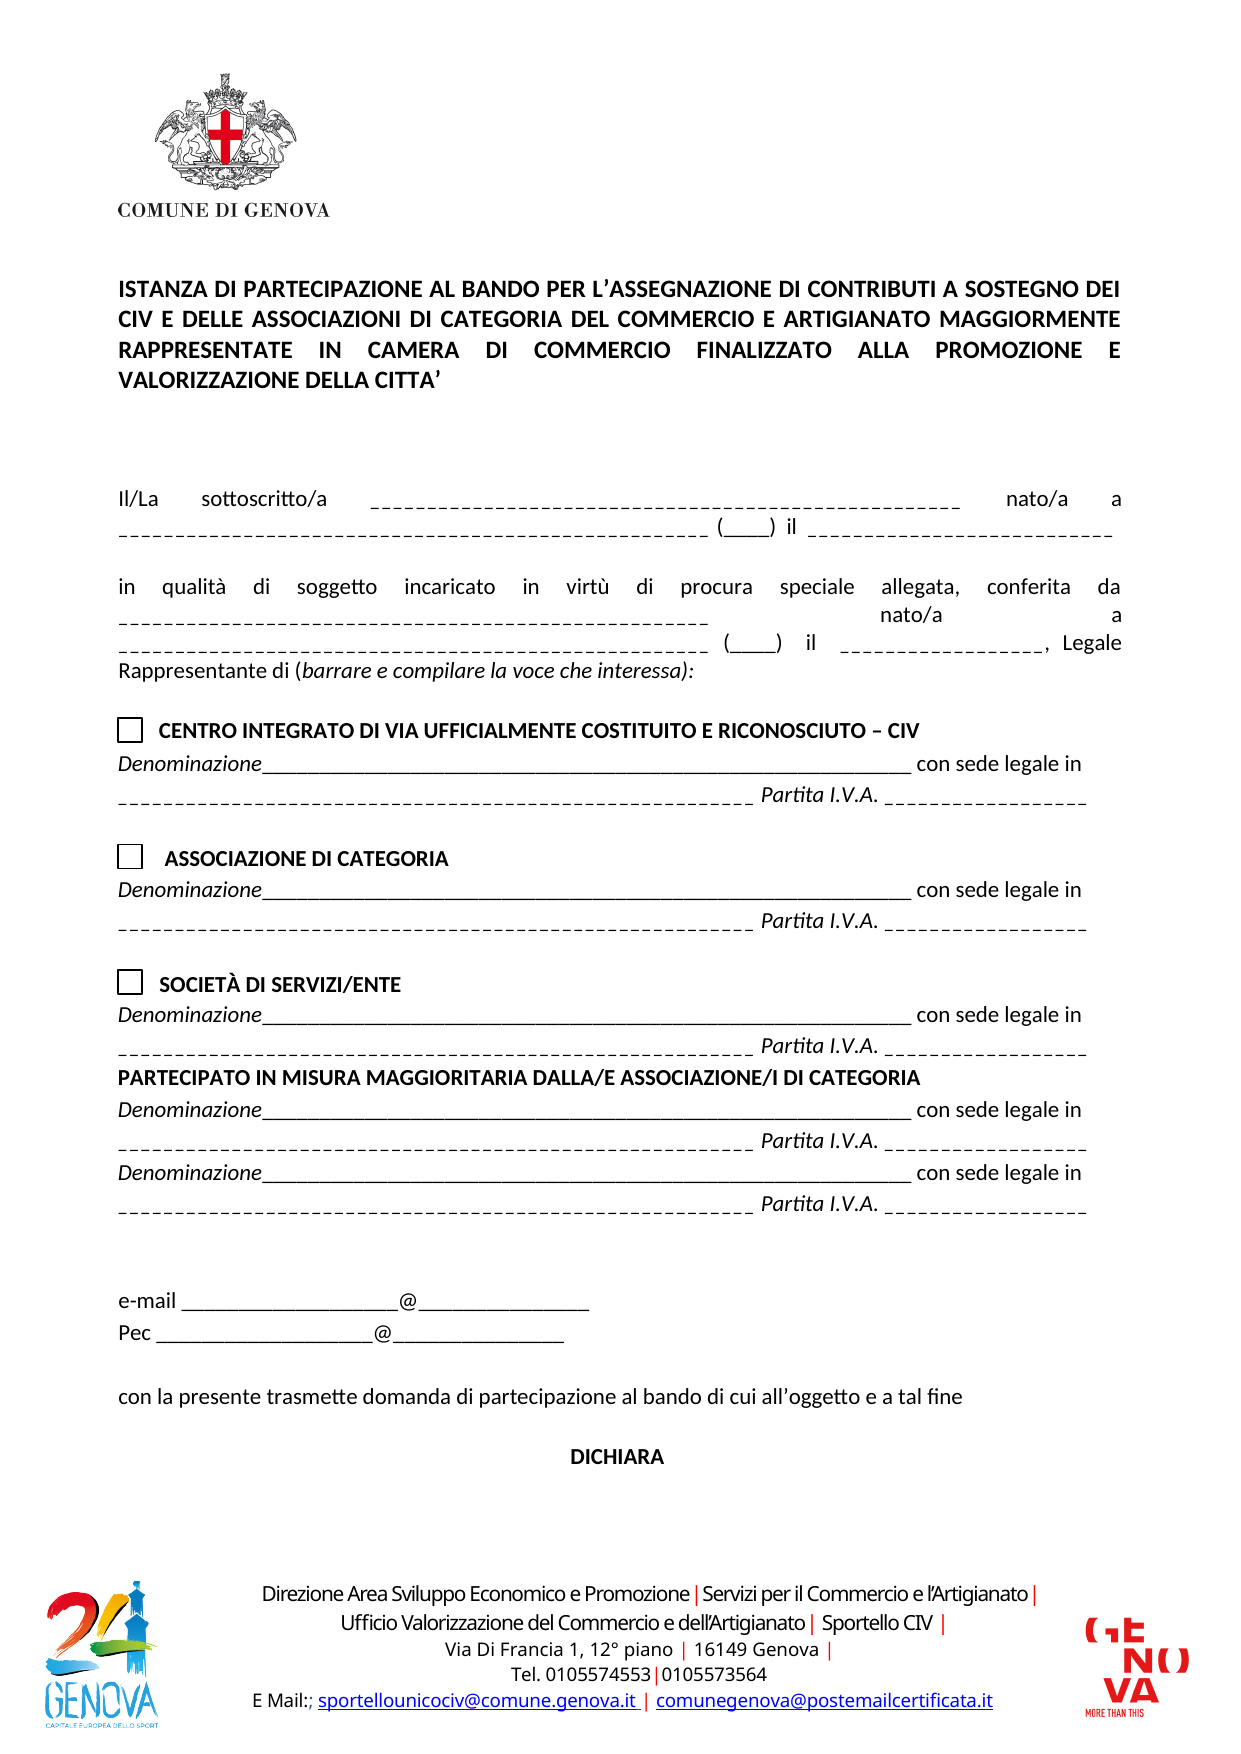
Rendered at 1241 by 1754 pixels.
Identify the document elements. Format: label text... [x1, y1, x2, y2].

picture [46, 1581, 189, 1728]
text Pec ___________________@_______________ [118, 1318, 1122, 1346]
text Denominazione_________________________________________________________ con sede legale in ________________________________________________________ Partita I.V.A. __________________ [118, 1000, 1122, 1059]
text ASSOCIAZIONE DI CATEGORIA [118, 844, 1122, 872]
text Denominazione_________________________________________________________ con sede legale in ________________________________________________________ Partita I.V.A. __________________ [118, 1095, 1122, 1154]
text in qualità di soggetto incaricato in virtù di procura speciale allegata, conferita da ____________________________________________________ nato/a a ____________________________________________________ (____) il __________________, Legale Rappresentante di (barrare e compilare la voce che interessa): [118, 572, 1122, 684]
text ISTANZA DI PARTECIPAZIONE AL BANDO PER L’ASSEGNAZIONE DI CONTRIBUTI A SOSTEGNO DEI CIV E DELLE ASSOCIAZIONI DI CATEGORIA DEL COMMERCIO E ARTIGIANATO MAGGIORMENTE RAPPRESENTATE IN CAMERA DI COMMERCIO FINALIZZATO ALLA PROMOZIONE E VALORIZZAZIONE DELLA CITTA’ [118, 273, 1122, 395]
text PARTECIPATO IN MISURA MAGGIORITARIA DALLA/E ASSOCIAZIONE/I DI CATEGORIA [118, 1063, 1122, 1091]
text CENTRO INTEGRATO DI VIA UFFICIALMENTE COSTITUITO E RICONOSCIUTO – CIV [118, 717, 1122, 744]
text Denominazione_________________________________________________________ con sede legale in ________________________________________________________ Partita I.V.A. __________________ [118, 749, 1122, 808]
text Il/La sottoscritto/a ____________________________________________________ nato/a a ____________________________________________________ (____) il ___________________________ [118, 484, 1122, 540]
picture [1056, 1588, 1210, 1743]
text e-mail ___________________@_______________ [118, 1286, 1122, 1314]
text con la presente trasmette domanda di partecipazione al bando di cui all’oggetto e a tal fine [118, 1382, 1115, 1410]
text DICHIARA [118, 1442, 1116, 1470]
text Denominazione_________________________________________________________ con sede legale in ________________________________________________________ Partita I.V.A. __________________ [118, 1158, 1122, 1217]
picture [118, 73, 330, 217]
text Denominazione_________________________________________________________ con sede legale in ________________________________________________________ Partita I.V.A. __________________ [118, 875, 1122, 934]
text SOCIETÀ DI SERVIZI/ENTE [118, 970, 1122, 998]
